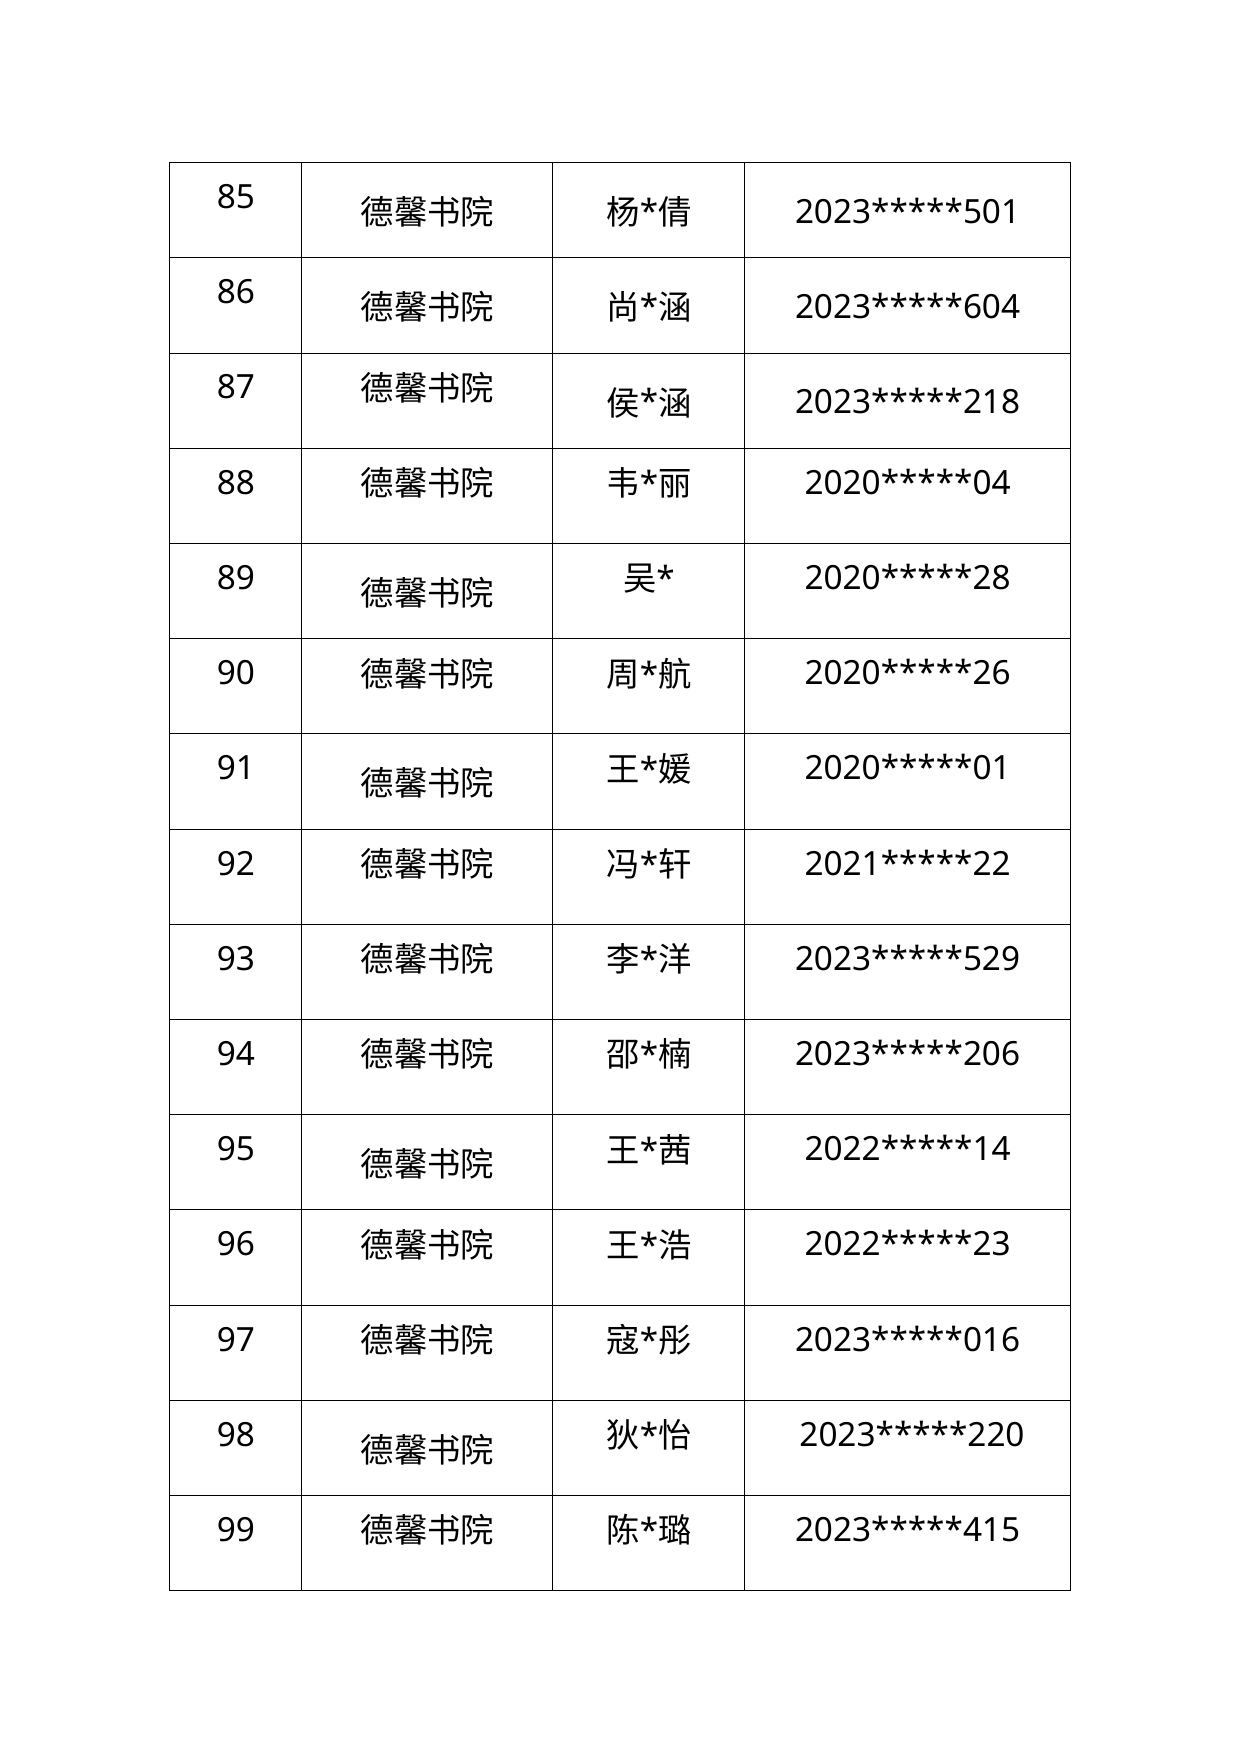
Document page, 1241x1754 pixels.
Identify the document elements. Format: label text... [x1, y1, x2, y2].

table_cell 86 [170, 258, 301, 352]
table_cell 德馨书院 [302, 1115, 552, 1209]
table_cell 冯*轩 [553, 830, 744, 924]
table_cell 2023*****529 [745, 925, 1070, 1019]
table_cell 2020*****26 [745, 639, 1070, 733]
table_cell 2023*****415 [745, 1496, 1070, 1590]
table_cell 88 [170, 449, 301, 543]
table_cell 91 [170, 734, 301, 828]
table_cell 王*浩 [553, 1210, 744, 1304]
table_cell 德馨书院 [302, 639, 552, 733]
table_cell 德馨书院 [302, 163, 552, 257]
table_cell 99 [170, 1496, 301, 1590]
table_cell 2023*****016 [745, 1306, 1070, 1400]
table_cell 93 [170, 925, 301, 1019]
table_cell 德馨书院 [302, 354, 552, 448]
table_cell 92 [170, 830, 301, 924]
table_cell 韦*丽 [553, 449, 744, 543]
table_cell 尚*涵 [553, 258, 744, 352]
table_cell 德馨书院 [302, 258, 552, 352]
table_cell 87 [170, 354, 301, 448]
table_cell 陈*璐 [553, 1496, 744, 1590]
table_cell 德馨书院 [302, 1401, 552, 1495]
table_cell 2023*****220 [745, 1401, 1070, 1495]
table_cell 2022*****23 [745, 1210, 1070, 1304]
table_cell 德馨书院 [302, 449, 552, 543]
table_cell 德馨书院 [302, 830, 552, 924]
table_cell 邵*楠 [553, 1020, 744, 1114]
table_cell 2020*****04 [745, 449, 1070, 543]
table_cell 2021*****22 [745, 830, 1070, 924]
table_cell 德馨书院 [302, 925, 552, 1019]
table_cell 侯*涵 [553, 354, 744, 448]
table_cell 德馨书院 [302, 1020, 552, 1114]
table_cell 德馨书院 [302, 544, 552, 638]
table_cell 德馨书院 [302, 1306, 552, 1400]
table_cell 德馨书院 [302, 1210, 552, 1304]
table_cell 2023*****218 [745, 354, 1070, 448]
table_cell 89 [170, 544, 301, 638]
table_cell 王*茜 [553, 1115, 744, 1209]
table_cell 德馨书院 [302, 734, 552, 828]
table_cell 吴* [553, 544, 744, 638]
table_cell 2022*****14 [745, 1115, 1070, 1209]
table_cell 2023*****206 [745, 1020, 1070, 1114]
table_cell 狄*怡 [553, 1401, 744, 1495]
table_cell 王*媛 [553, 734, 744, 828]
table_cell 2023*****501 [745, 163, 1070, 257]
table_cell 寇*彤 [553, 1306, 744, 1400]
table_cell 2020*****01 [745, 734, 1070, 828]
table_cell 周*航 [553, 639, 744, 733]
table_cell 杨*倩 [553, 163, 744, 257]
table_cell 2020*****28 [745, 544, 1070, 638]
table_cell 李*洋 [553, 925, 744, 1019]
table_cell 85 [170, 163, 301, 257]
table_cell 95 [170, 1115, 301, 1209]
table_cell 90 [170, 639, 301, 733]
table_cell 94 [170, 1020, 301, 1114]
table_cell 98 [170, 1401, 301, 1495]
table_cell 2023*****604 [745, 258, 1070, 352]
table_cell 德馨书院 [302, 1496, 552, 1590]
table_cell 96 [170, 1210, 301, 1304]
table_cell 97 [170, 1306, 301, 1400]
